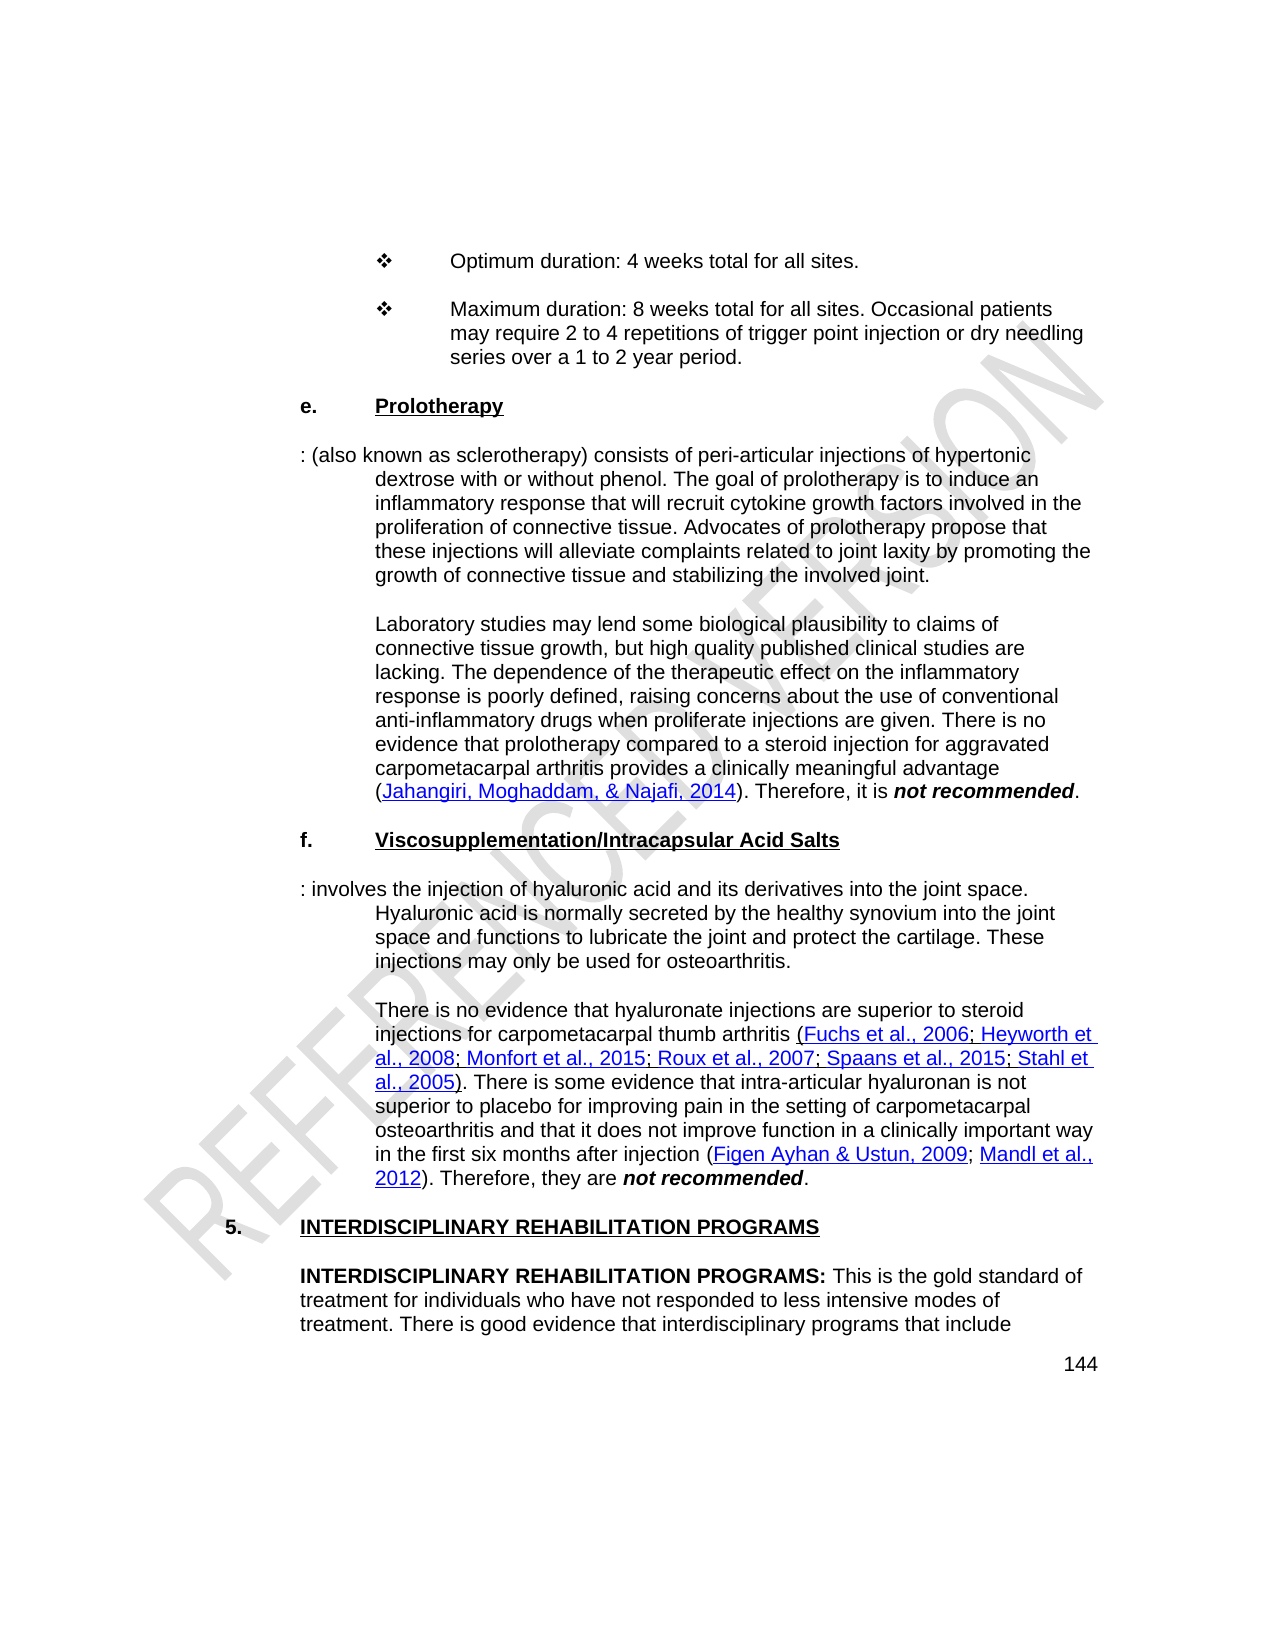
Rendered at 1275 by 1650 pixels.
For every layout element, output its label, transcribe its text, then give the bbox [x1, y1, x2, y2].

list Maximum duration: 8 weeks total for all sites. Occasional patients may require 2 to 4 repetitions of trigger point injection or dry needling series over a 1 to 2 year period. [375, 297, 1098, 369]
subtitle f. Viscosupplementation/Intracapsular Acid Salts [300, 828, 1098, 852]
text : (also known as sclerotherapy) consists of peri-articular injections of hypertonic dextrose with or without phenol. The goal of prolotherapy is to induce an inflammatory response that will recruit cytokine growth factors involved in the proliferation of connective tissue. Advocates of prolotherapy propose that these injections will alleviate complaints related to joint laxity by promoting the growth of connective tissue and stabilizing the involved joint. [300, 443, 1098, 587]
subtitle 5. INTERDISCIPLINARY REHABILITATION PROGRAMS [225, 1215, 1098, 1239]
text : involves the injection of hyaluronic acid and its derivatives into the joint space. Hyaluronic acid is normally secreted by the healthy synovium into the joint space and functions to lubricate the joint and protect the cartilage. These injections may only be used for osteoarthritis. [300, 877, 1098, 973]
text Laboratory studies may lend some biological plausibility to claims of connective tissue growth, but high quality published clinical studies are lacking. The dependence of the therapeutic effect on the inflammatory response is poorly defined, raising concerns about the use of conventional anti-inflammatory drugs when proliferate injections are given. There is no evidence that prolotherapy compared to a steroid injection for aggravated carpometacarpal arthritis provides a clinically meaningful advantage (Jahangiri, Moghaddam, & Najafi, 2014). Therefore, it is not recommended. [300, 612, 1098, 803]
subtitle e. Prolotherapy [300, 394, 1098, 418]
text There is no evidence that hyaluronate injections are superior to steroid injections for carpometacarpal thumb arthritis (Fuchs et al., 2006; Heyworth et al., 2008; Monfort et al., 2015; Roux et al., 2007; Spaans et al., 2015; Stahl et al., 2005). There is some evidence that intra-articular hyaluronan is not superior to placebo for improving pain in the setting of carpometacarpal osteoarthritis and that it does not improve function in a clinically important way in the first six months after injection (Figen Ayhan & Ustun, 2009; Mandl et al., 2012). Therefore, they are not recommended. [300, 998, 1098, 1190]
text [225, 1264, 1098, 1336]
list Optimum duration: 4 weeks total for all sites. [375, 249, 1098, 273]
